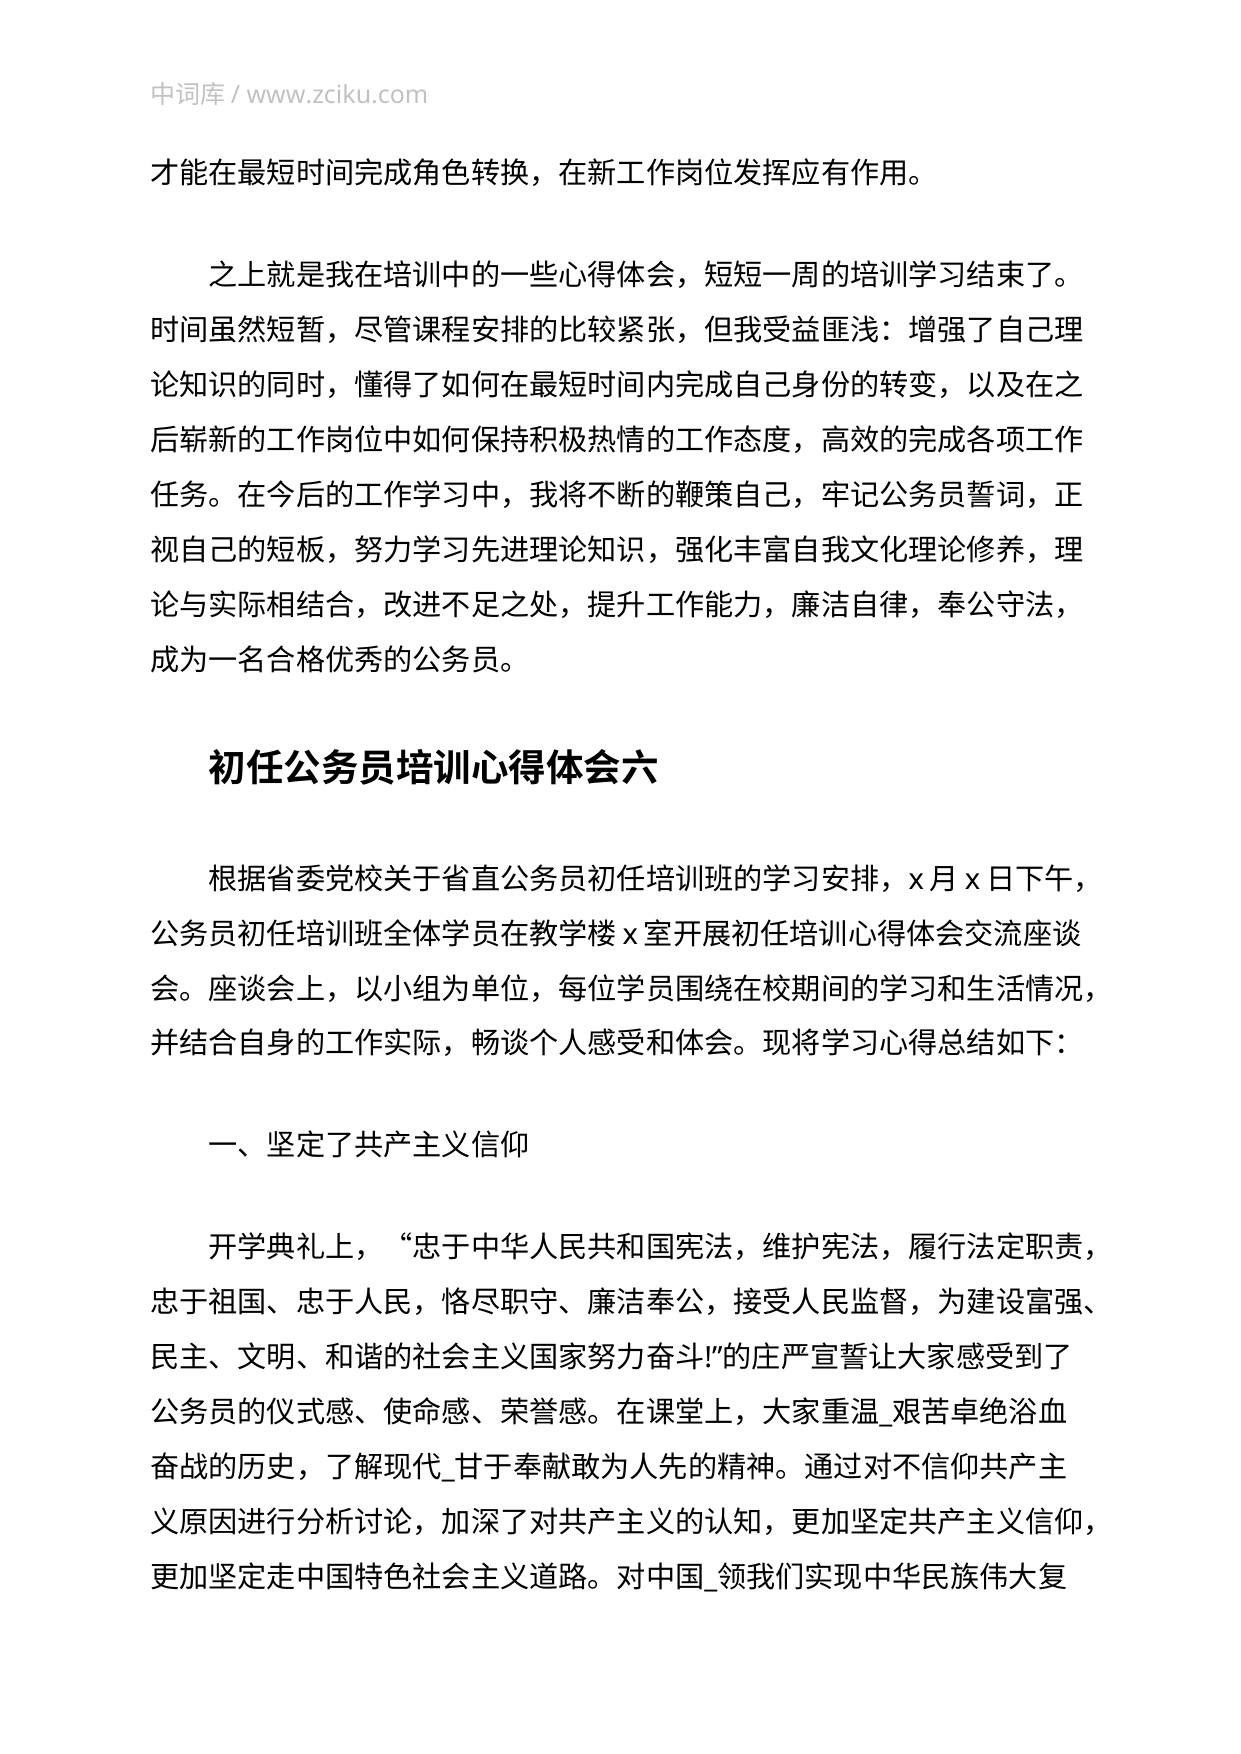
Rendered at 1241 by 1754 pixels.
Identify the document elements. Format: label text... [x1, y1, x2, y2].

text 之上就是我在培训中的一些心得体会，短短一周的培训学习结束了。时间虽然短暂，尽管课程安排的比较紧张，但我受益匪浅：增强了自己理论知识的同时，懂得了如何在最短时间内完成自己身份的转变，以及在之后崭新的工作岗位中如何保持积极热情的工作态度，高效的完成各项工作任务。在今后的工作学习中，我将不断的鞭策自己，牢记公务员誓词，正视自己的短板，努力学习先进理论知识，强化丰富自我文化理论修养，理论与实际相结合，改进不足之处，提升工作能力，廉洁自律，奉公守法，成为一名合格优秀的公务员。 [150, 252, 1090, 678]
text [150, 1224, 1090, 1596]
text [150, 150, 1090, 192]
text 一、坚定了共产主义信仰 [150, 1122, 1090, 1164]
text 根据省委党校关于省直公务员初任培训班的学习安排，x月x日下午，公务员初任培训班全体学员在教学楼x室开展初任培训心得体会交流座谈会。座谈会上，以小组为单位，每位学员围绕在校期间的学习和生活情况，并结合自身的工作实际，畅谈个人感受和体会。现将学习心得总结如下： [150, 855, 1090, 1062]
text 初任公务员培训心得体会六 [150, 738, 1090, 792]
